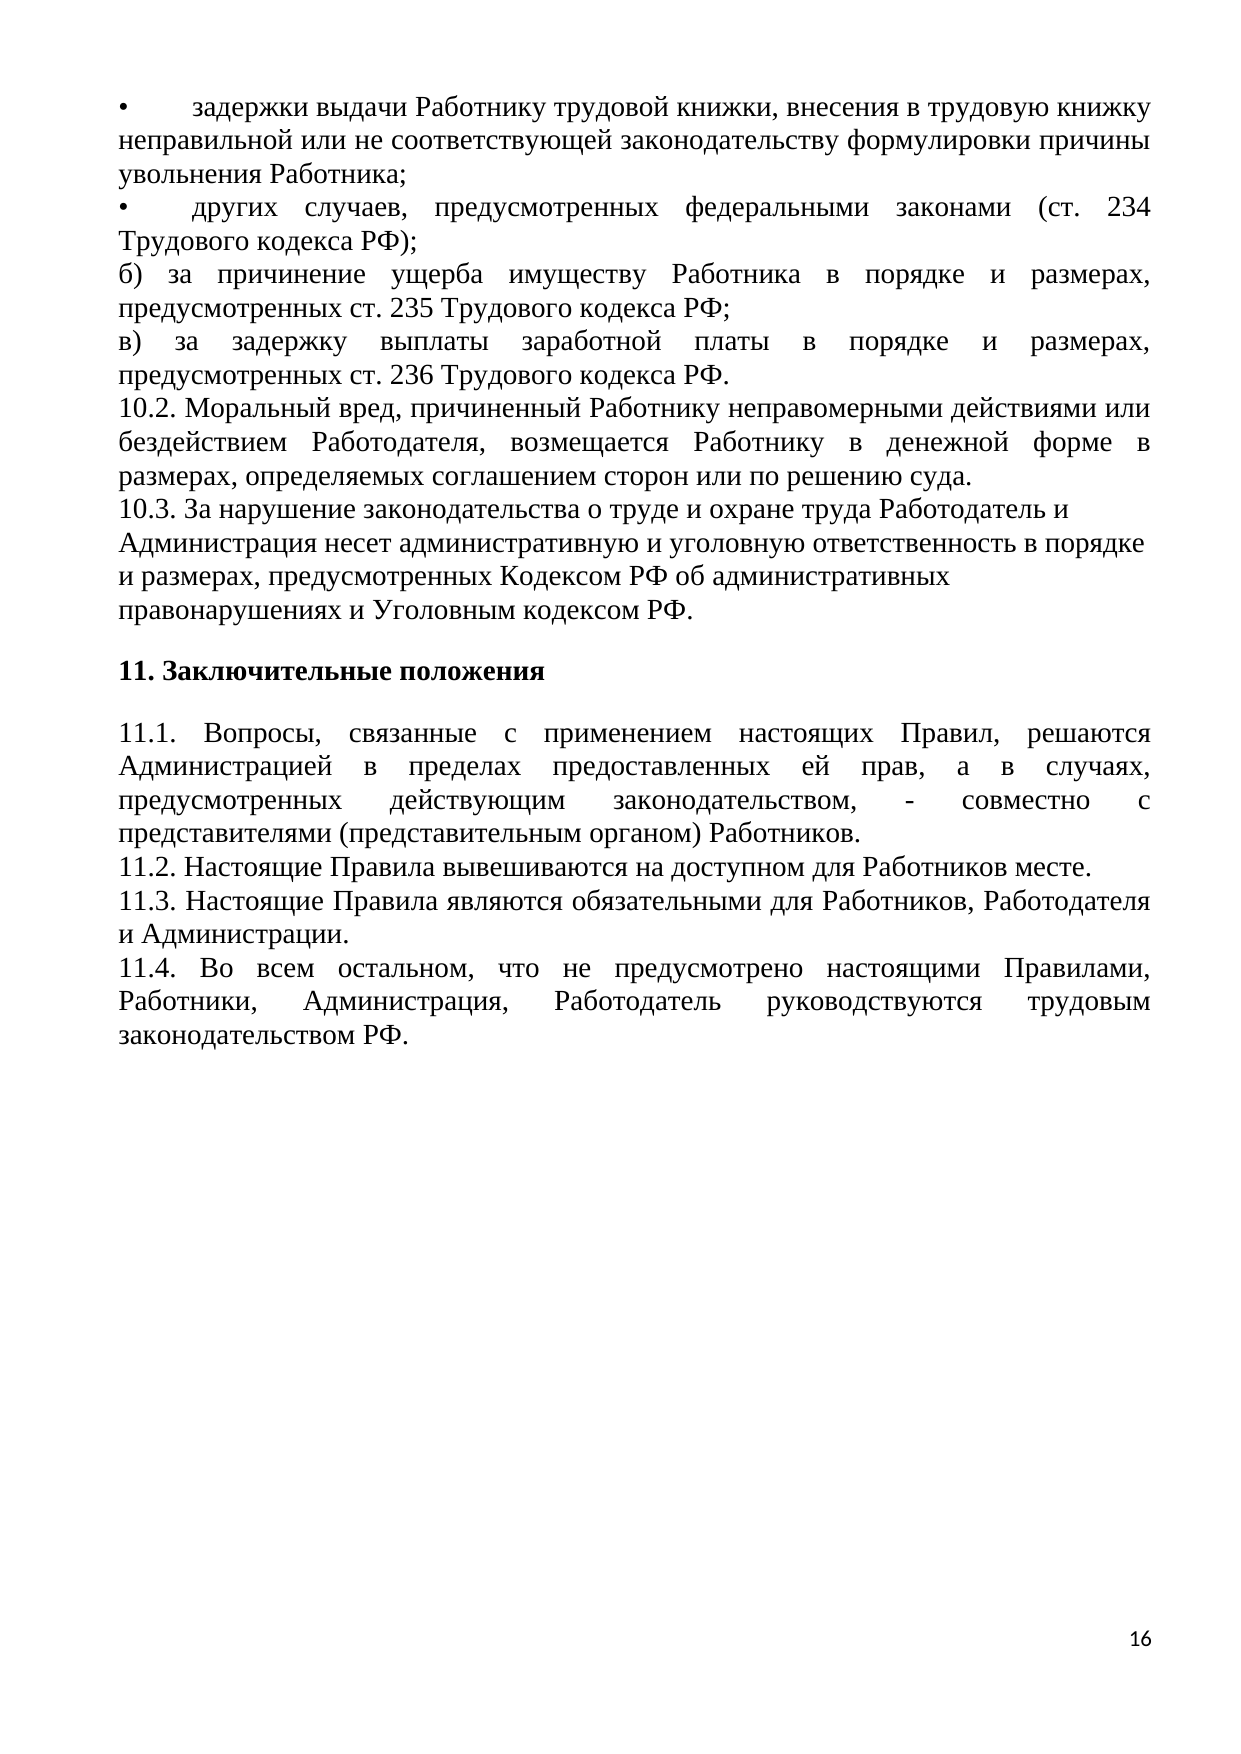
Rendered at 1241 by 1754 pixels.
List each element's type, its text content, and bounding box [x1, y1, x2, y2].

text 11. Заключительные положения [118, 653, 1152, 715]
text 11.2. Настоящие Правила вывешиваются на доступном для Работников месте. [118, 849, 1152, 883]
text б) за причинение ущерба имуществу Работника в порядке и размерах, предусмотренных ст. 235 Трудового кодекса РФ; [118, 256, 1152, 323]
text 10.2. Моральный вред, причиненный Работнику неправомерными действиями или бездействием Работодателя, возмещается Работнику в денежной форме в размерах, определяемых соглашением сторон или по решению суда. [118, 391, 1152, 491]
text 11.3. Настоящие Правила являются обязательными для Работников, Работодателя и Администрации. [118, 883, 1152, 950]
text • других случаев, предусмотренных федеральными законами (ст. 234 Трудового кодекса РФ); [118, 189, 1152, 256]
text • задержки выдачи Работнику трудовой книжки, внесения в трудовую книжку неправильной или не соответствующей законодательству формулировки причины увольнения Работника; [118, 89, 1152, 189]
text 10.3. За нарушение законодательства о труде и охране труда Работодатель и Администрация несет административную и уголовную ответственность в порядке и размерах, предусмотренных Кодексом РФ об административных правонарушениях и Уголовным кодексом РФ. [118, 491, 1152, 653]
text в) за задержку выплаты заработной платы в порядке и размерах, предусмотренных ст. 236 Трудового кодекса РФ. [118, 323, 1152, 391]
text 11.4. Во всем остальном, что не предусмотрено настоящими Правилами, Работники, Администрация, Работодатель руководствуются трудовым законодательством РФ. [118, 950, 1152, 1050]
text 11.1. Вопросы, связанные с применением настоящих Правил, решаются Администрацией в пределах предоставленных ей прав, а в случаях, предусмотренных действующим законодательством, - совместно с представителями (представительным органом) Работников. [118, 715, 1152, 849]
